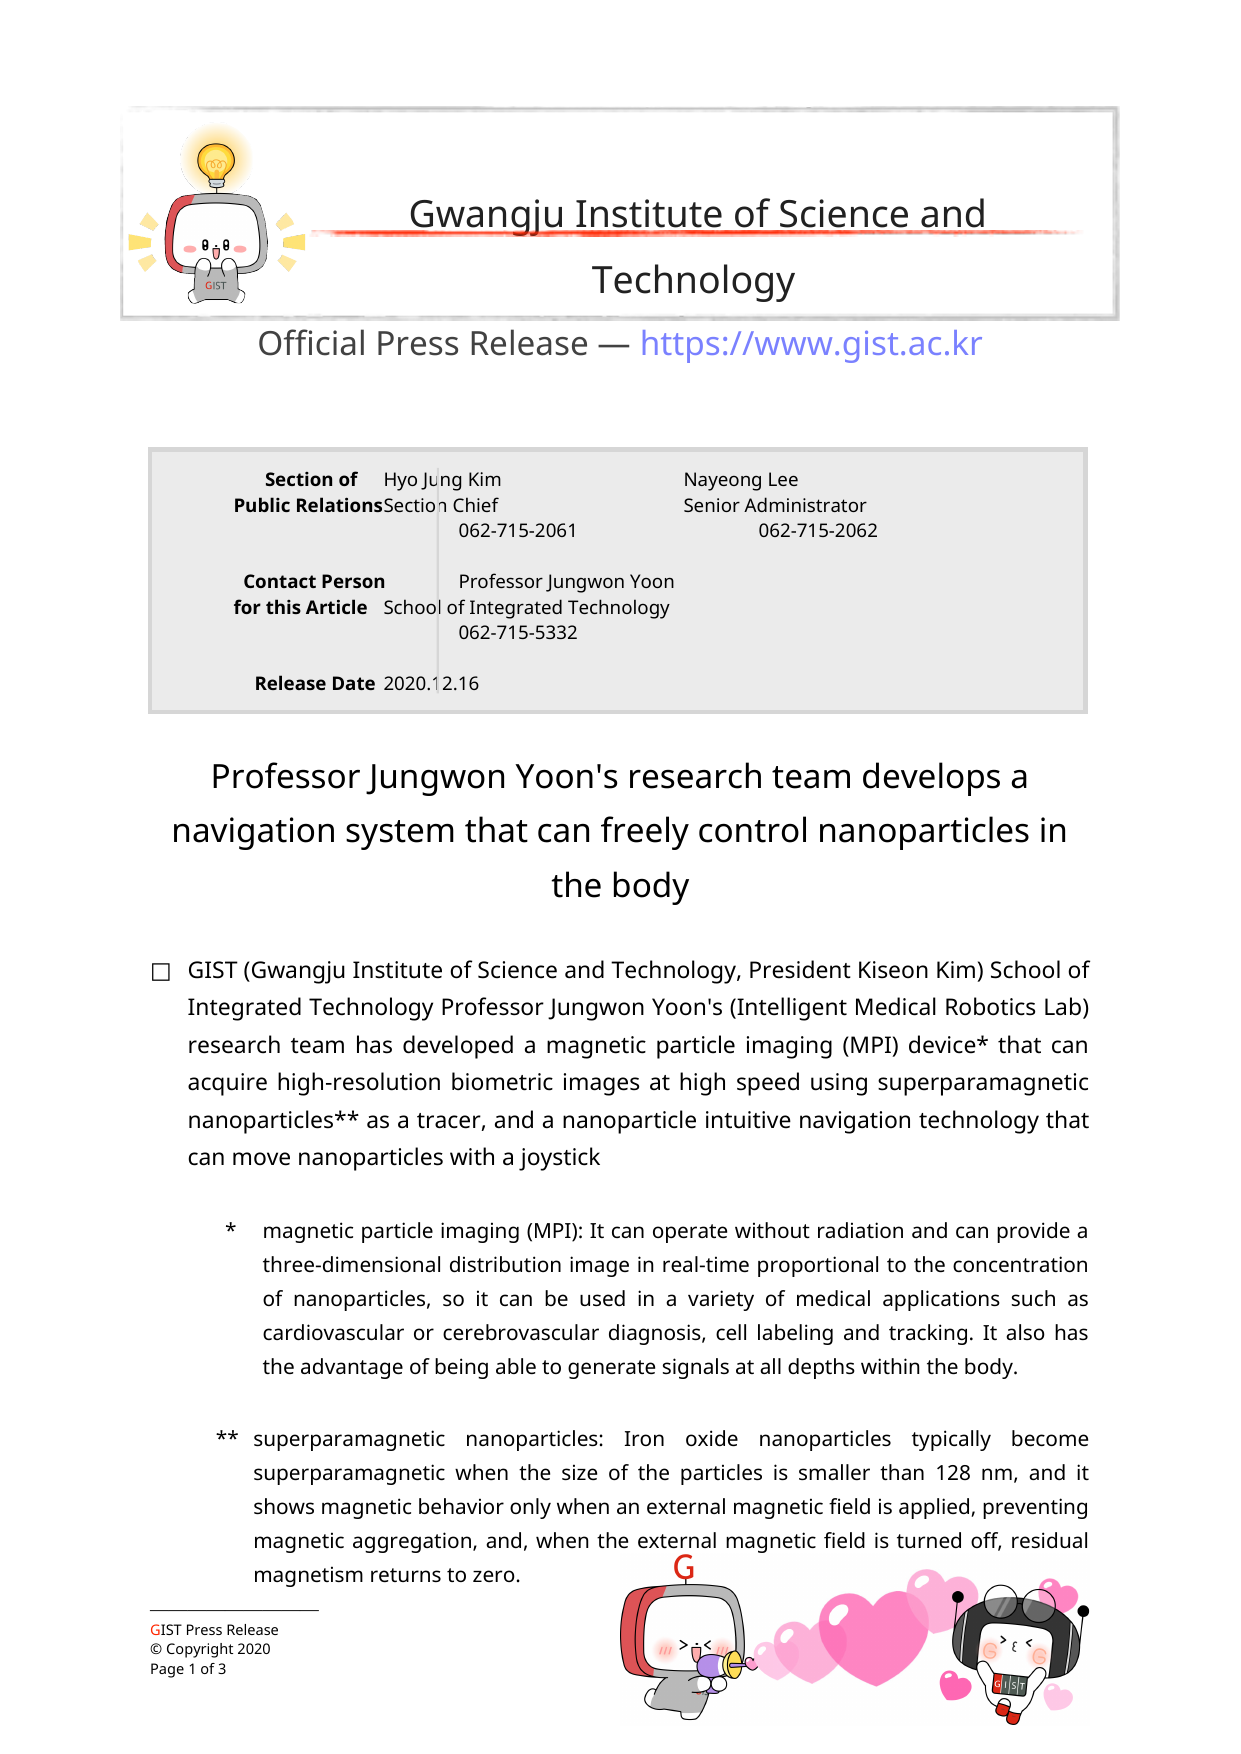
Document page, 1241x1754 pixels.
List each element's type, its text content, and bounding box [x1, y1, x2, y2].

text * magnetic particle imaging (MPI): It can operate without radiation and can provide a three-dimensional distribution image in real-time proportional to the concentration of nanoparticles, so it can be used in a variety of medical applications such as cardiovascular or cerebrovascular diagnosis, cell labeling and tracking. It also has the advantage of being able to generate signals at all depths within the body. [225, 1216, 1090, 1381]
text ** superparamagnetic nanoparticles: Iron oxide nanoparticles typically become superparamagnetic when the size of the particles is smaller than 128 nm, and it shows magnetic behavior only when an external magnetic field is applied, preventing magnetic aggregation, and, when the external magnetic field is turned off, residual magnetism returns to zero. [216, 1424, 1090, 1588]
text □ GIST (Gwangju Institute of Science and Technology, President Kiseon Kim) School of Integrated Technology Professor Jungwon Yoon's (Intelligent Medical Robotics Lab) research team has developed a magnetic particle imaging (MPI) device* that can acquire high-resolution biometric images at high speed using superparamagnetic nanoparticles** as a tracer, and a nanoparticle intuitive navigation technology that can move nanoparticles with a joystick [150, 953, 1090, 1172]
picture [619, 1553, 1090, 1726]
text Professor Jungwon Yoon's research team develops a navigation system that can freely control nanoparticles in the body [150, 753, 1090, 907]
picture [120, 106, 1120, 321]
text Official Press Release — https://www.gist.ac.kr [150, 321, 1090, 365]
